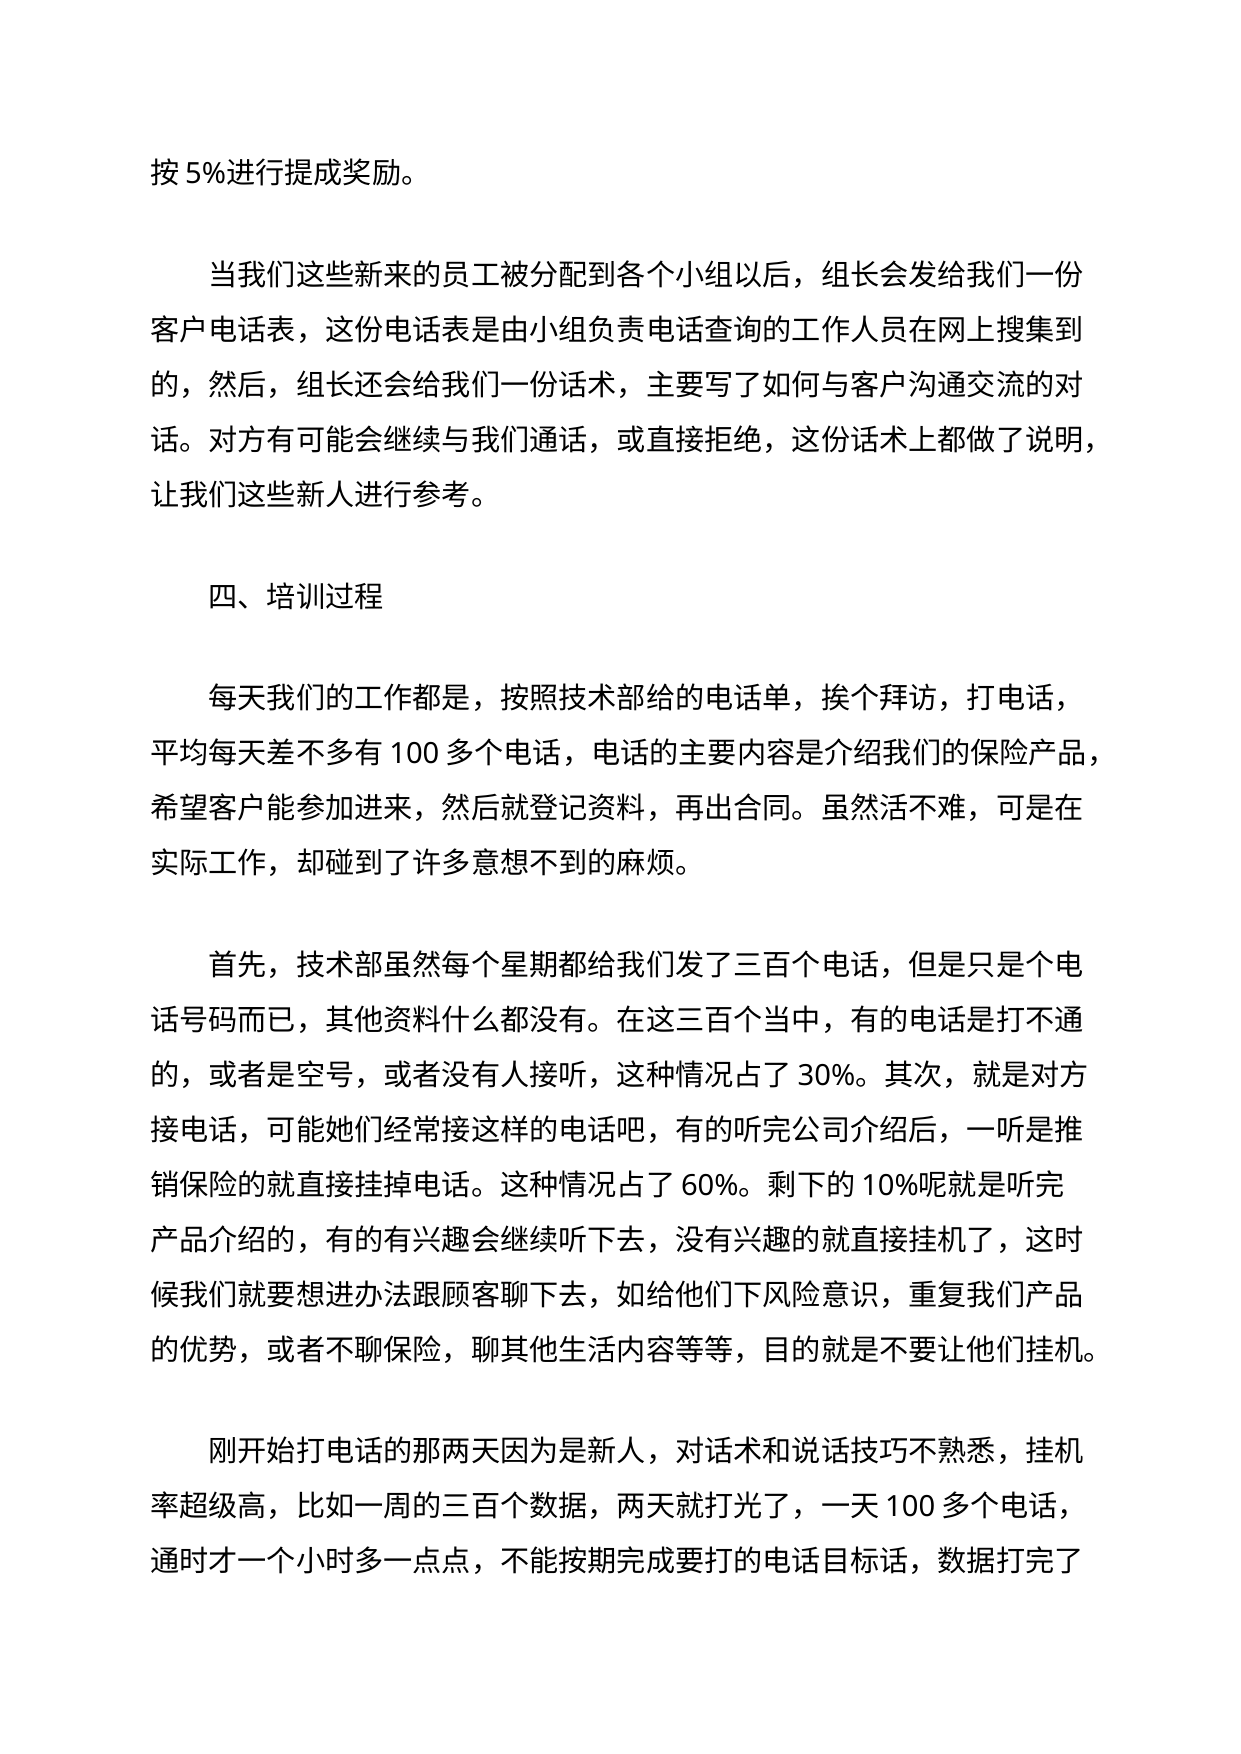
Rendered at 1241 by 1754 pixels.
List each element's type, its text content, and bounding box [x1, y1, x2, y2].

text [150, 1428, 1090, 1580]
text 首先，技术部虽然每个星期都给我们发了三百个电话，但是只是个电话号码而已，其他资料什么都没有。在这三百个当中，有的电话是打不通的，或者是空号，或者没有人接听，这种情况占了30%。其次，就是对方接电话，可能她们经常接这样的电话吧，有的听完公司介绍后，一听是推销保险的就直接挂掉电话。这种情况占了60%。剩下的10%呢就是听完产品介绍的，有的有兴趣会继续听下去，没有兴趣的就直接挂机了，这时候我们就要想进办法跟顾客聊下去，如给他们下风险意识，重复我们产品的优势，或者不聊保险，聊其他生活内容等等，目的就是不要让他们挂机。 [150, 942, 1090, 1368]
text 四、培训过程 [150, 573, 1090, 616]
text 当我们这些新来的员工被分配到各个小组以后，组长会发给我们一份客户电话表，这份电话表是由小组负责电话查询的工作人员在网上搜集到的，然后，组长还会给我们一份话术，主要写了如何与客户沟通交流的对话。对方有可能会继续与我们通话，或直接拒绝，这份话术上都做了说明，让我们这些新人进行参考。 [150, 252, 1090, 514]
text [150, 150, 1090, 192]
text 每天我们的工作都是，按照技术部给的电话单，挨个拜访，打电话，平均每天差不多有100多个电话，电话的主要内容是介绍我们的保险产品，希望客户能参加进来，然后就登记资料，再出合同。虽然活不难，可是在实际工作，却碰到了许多意想不到的麻烦。 [150, 675, 1090, 882]
